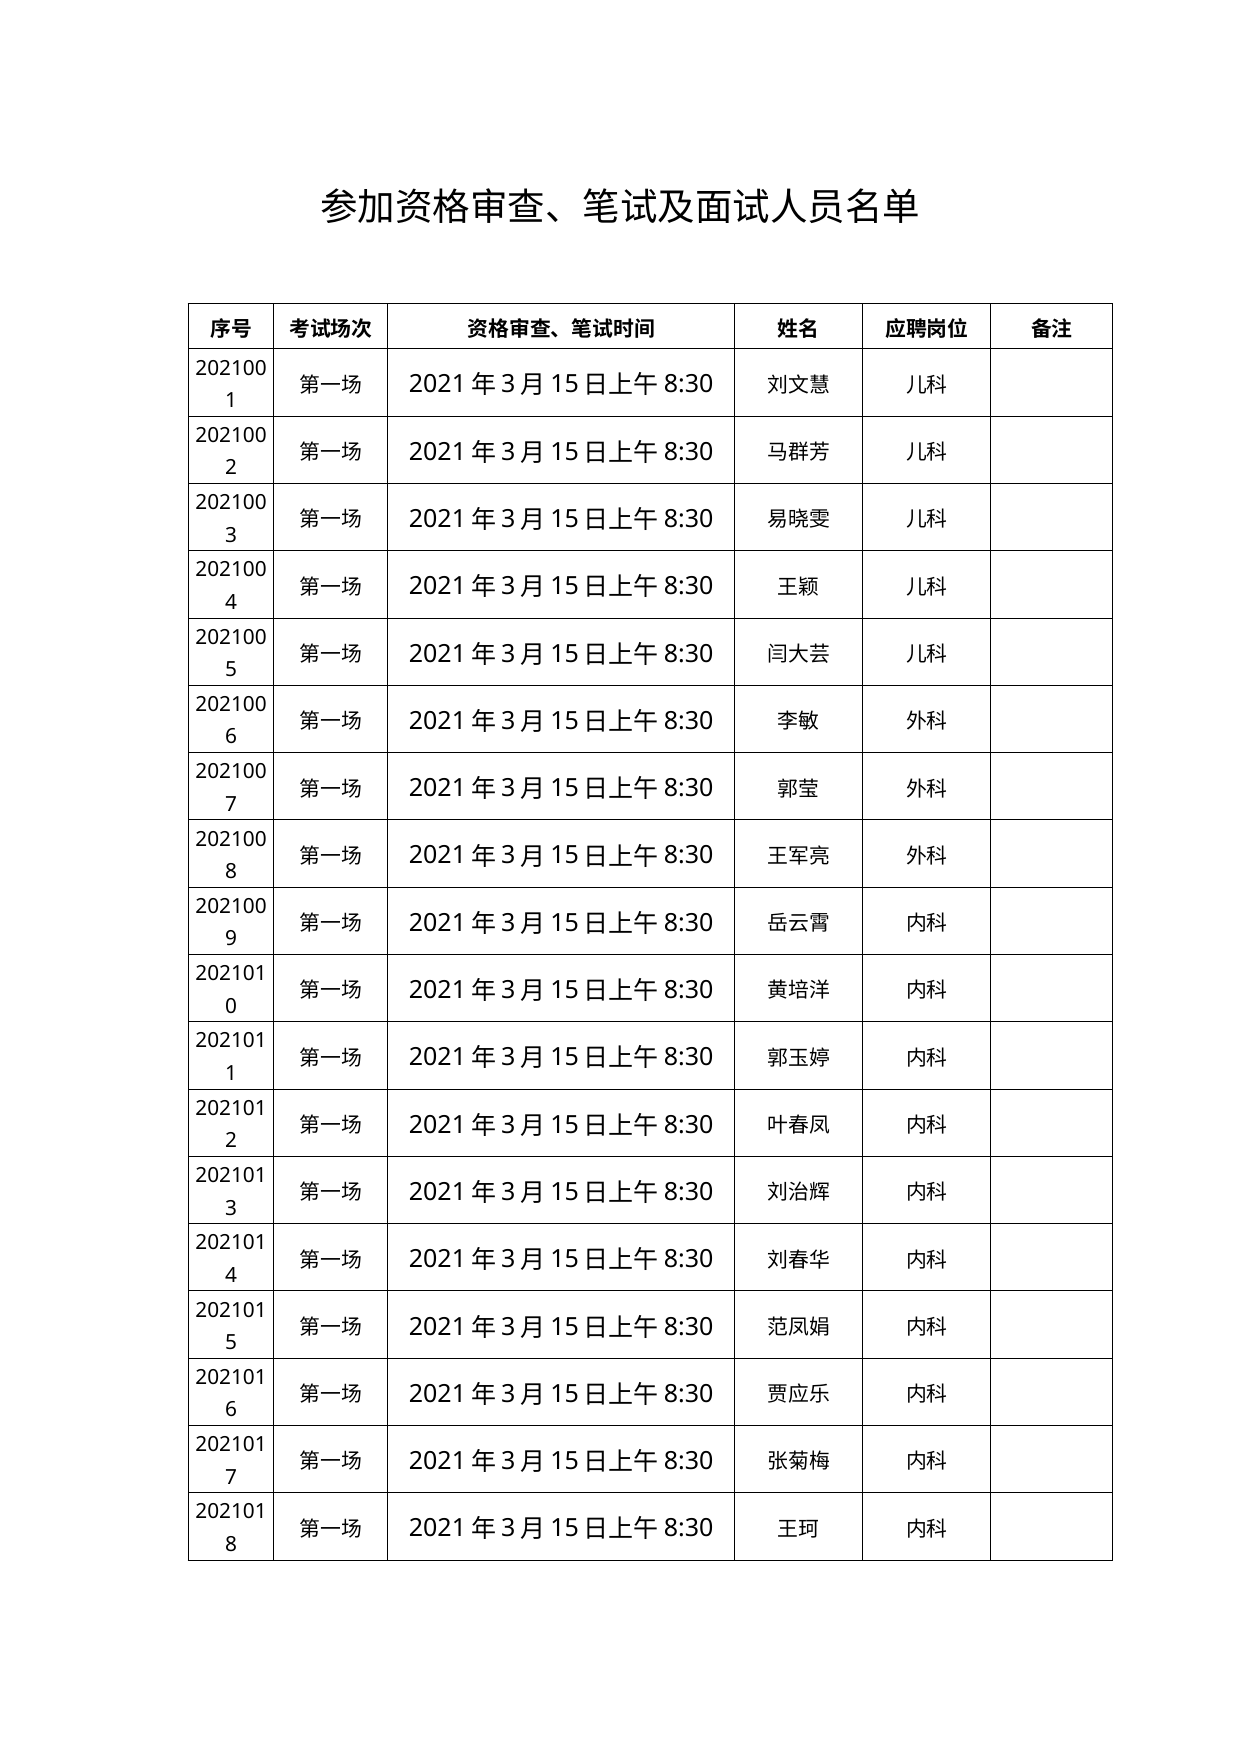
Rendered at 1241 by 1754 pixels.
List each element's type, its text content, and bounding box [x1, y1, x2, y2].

table_cell [991, 1022, 1112, 1088]
table_cell 2021012 [189, 1090, 273, 1156]
table_cell 易晓雯 [735, 484, 862, 550]
table_cell 儿科 [863, 551, 990, 617]
table_cell 儿科 [863, 349, 990, 416]
table_cell 内科 [863, 955, 990, 1021]
table_cell [991, 686, 1112, 752]
table_cell 第一场 [274, 551, 387, 617]
table_cell [991, 1493, 1112, 1559]
table_cell 2021年3月15日上午8:30 [388, 686, 734, 752]
table_cell 内科 [863, 1426, 990, 1492]
text 参加资格审查、笔试及面试人员名单 [187, 172, 1053, 233]
table_cell 2021年3月15日上午8:30 [388, 1022, 734, 1088]
table_cell 2021年3月15日上午8:30 [388, 753, 734, 819]
table_cell 王珂 [735, 1493, 862, 1559]
table_cell 儿科 [863, 484, 990, 550]
table_cell [991, 888, 1112, 954]
table_cell 2021年3月15日上午8:30 [388, 1426, 734, 1492]
table_cell 第一场 [274, 417, 387, 483]
table_header 考试场次 [274, 304, 387, 348]
table_cell 第一场 [274, 1022, 387, 1088]
table_cell 2021002 [189, 417, 273, 483]
table_cell [991, 820, 1112, 887]
table_cell 叶春凤 [735, 1090, 862, 1156]
table_cell 第一场 [274, 1359, 387, 1425]
table_cell [991, 1090, 1112, 1156]
table_cell 2021016 [189, 1359, 273, 1425]
table_cell 第一场 [274, 1224, 387, 1290]
table_cell 外科 [863, 820, 990, 887]
table_cell [991, 484, 1112, 550]
table_cell [991, 753, 1112, 819]
table_header 备注 [991, 304, 1112, 348]
table_cell 2021年3月15日上午8:30 [388, 1359, 734, 1425]
table_cell 2021010 [189, 955, 273, 1021]
table_cell 2021年3月15日上午8:30 [388, 1224, 734, 1290]
table_cell 内科 [863, 888, 990, 954]
table_cell 黄培洋 [735, 955, 862, 1021]
table_cell 2021年3月15日上午8:30 [388, 484, 734, 550]
table_cell 贾应乐 [735, 1359, 862, 1425]
table_cell 第一场 [274, 888, 387, 954]
table_cell 2021006 [189, 686, 273, 752]
table_cell 李敏 [735, 686, 862, 752]
table_cell 第一场 [274, 820, 387, 887]
table_cell 2021年3月15日上午8:30 [388, 1493, 734, 1559]
table_cell [991, 955, 1112, 1021]
table_header 姓名 [735, 304, 862, 348]
table_cell 2021009 [189, 888, 273, 954]
table_cell 张菊梅 [735, 1426, 862, 1492]
table_cell 2021017 [189, 1426, 273, 1492]
table_cell [991, 1224, 1112, 1290]
table_cell 2021年3月15日上午8:30 [388, 820, 734, 887]
table_cell 内科 [863, 1022, 990, 1088]
table_cell [991, 349, 1112, 416]
table_cell 外科 [863, 753, 990, 819]
table_cell 2021年3月15日上午8:30 [388, 1090, 734, 1156]
table_cell 2021014 [189, 1224, 273, 1290]
table_cell 2021年3月15日上午8:30 [388, 417, 734, 483]
table_cell [991, 1291, 1112, 1358]
table_cell 2021年3月15日上午8:30 [388, 1157, 734, 1223]
table_cell [991, 619, 1112, 685]
table_cell [991, 1359, 1112, 1425]
table_cell 2021005 [189, 619, 273, 685]
table_cell 2021013 [189, 1157, 273, 1223]
table_cell 内科 [863, 1493, 990, 1559]
table_cell 2021年3月15日上午8:30 [388, 551, 734, 617]
table_cell 郭玉婷 [735, 1022, 862, 1088]
table_header 应聘岗位 [863, 304, 990, 348]
table_cell 内科 [863, 1157, 990, 1223]
table_cell 2021018 [189, 1493, 273, 1559]
table_cell 内科 [863, 1224, 990, 1290]
table_cell 2021008 [189, 820, 273, 887]
table_cell 2021015 [189, 1291, 273, 1358]
table_cell 第一场 [274, 686, 387, 752]
table_cell 2021011 [189, 1022, 273, 1088]
table_cell 范凤娟 [735, 1291, 862, 1358]
table_cell 外科 [863, 686, 990, 752]
table_cell 第一场 [274, 1493, 387, 1559]
table_cell 第一场 [274, 955, 387, 1021]
table_cell 内科 [863, 1291, 990, 1358]
table_cell 第一场 [274, 1090, 387, 1156]
table_cell 刘春华 [735, 1224, 862, 1290]
table_cell 第一场 [274, 1426, 387, 1492]
table_cell 2021年3月15日上午8:30 [388, 349, 734, 416]
table_cell 2021年3月15日上午8:30 [388, 955, 734, 1021]
table_cell 内科 [863, 1090, 990, 1156]
table_header 序号 [189, 304, 273, 348]
table_header 资格审查、笔试时间 [388, 304, 734, 348]
table_cell 2021001 [189, 349, 273, 416]
table_cell 2021年3月15日上午8:30 [388, 619, 734, 685]
table_cell 马群芳 [735, 417, 862, 483]
table_cell 儿科 [863, 619, 990, 685]
table_cell [991, 1157, 1112, 1223]
table_cell [991, 1426, 1112, 1492]
table_cell 2021年3月15日上午8:30 [388, 888, 734, 954]
table_cell 刘治辉 [735, 1157, 862, 1223]
table_cell 第一场 [274, 619, 387, 685]
table_cell 岳云霄 [735, 888, 862, 954]
table_cell 王颖 [735, 551, 862, 617]
table_cell [991, 551, 1112, 617]
table_cell 闫大芸 [735, 619, 862, 685]
table_cell 第一场 [274, 1157, 387, 1223]
table_cell 刘文慧 [735, 349, 862, 416]
table_cell 第一场 [274, 349, 387, 416]
table_cell 郭莹 [735, 753, 862, 819]
table_cell 王军亮 [735, 820, 862, 887]
table_cell 第一场 [274, 484, 387, 550]
table_cell 儿科 [863, 417, 990, 483]
table_cell 2021004 [189, 551, 273, 617]
table_cell 内科 [863, 1359, 990, 1425]
table_cell 2021年3月15日上午8:30 [388, 1291, 734, 1358]
table_cell [991, 417, 1112, 483]
table_cell 第一场 [274, 753, 387, 819]
table_cell 第一场 [274, 1291, 387, 1358]
table_cell 2021003 [189, 484, 273, 550]
table_cell 2021007 [189, 753, 273, 819]
